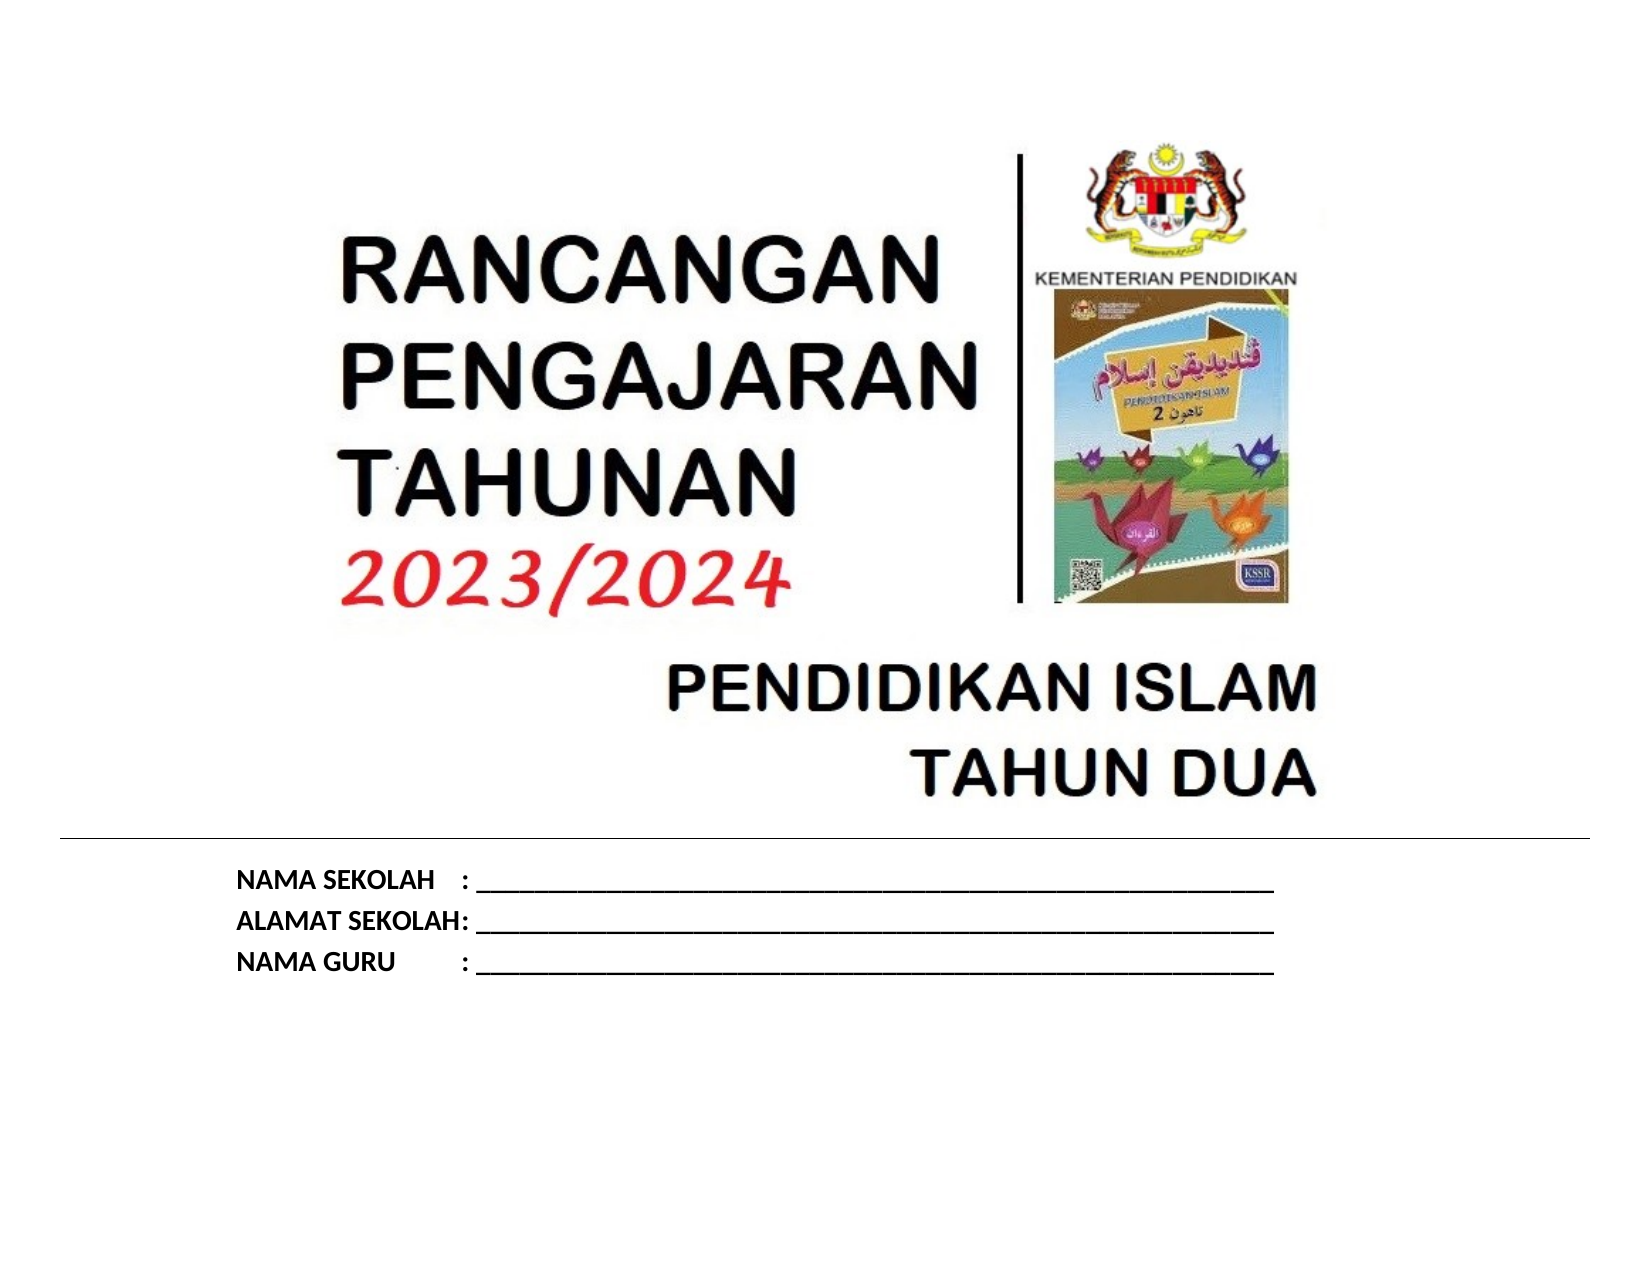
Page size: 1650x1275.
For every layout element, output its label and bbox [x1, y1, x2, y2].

picture [132, 140, 1517, 808]
